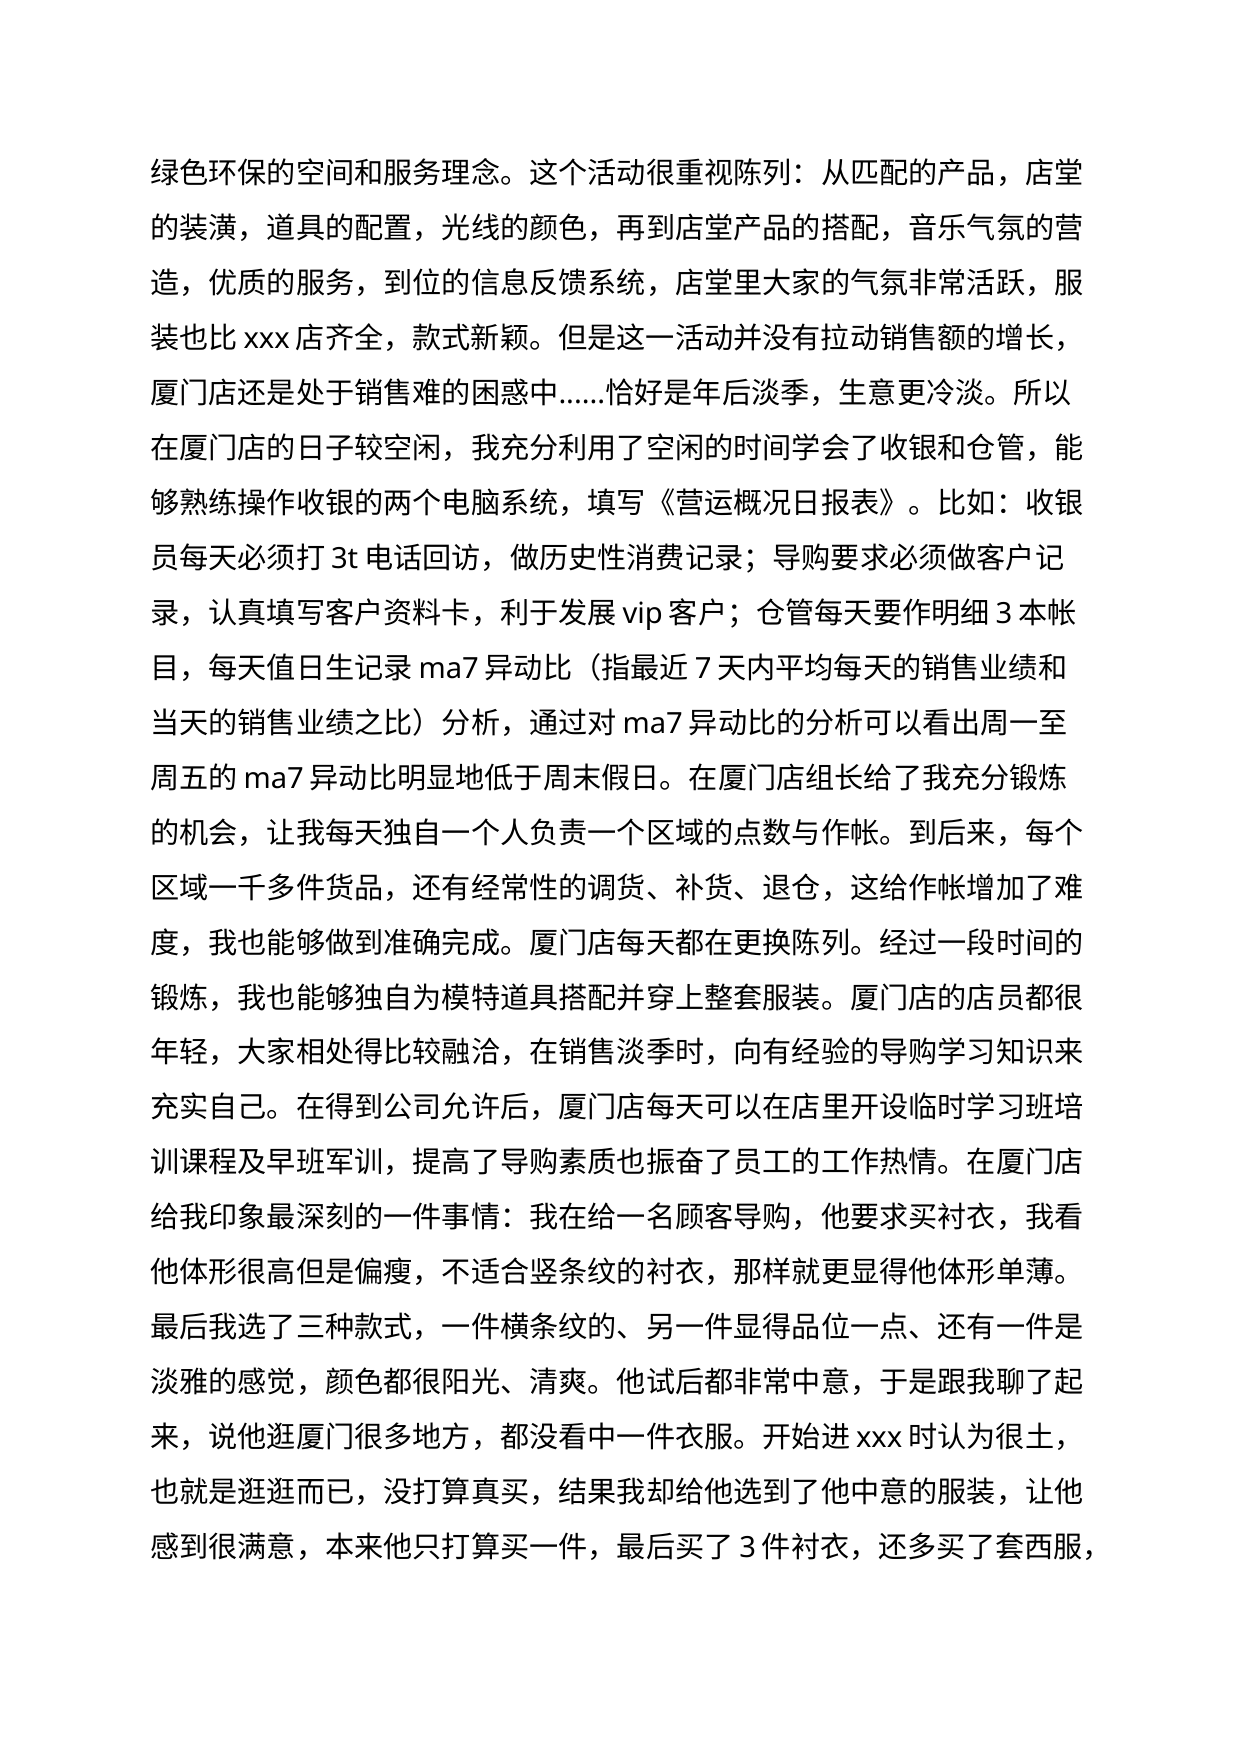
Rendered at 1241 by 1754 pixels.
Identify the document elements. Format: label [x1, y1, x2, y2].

text [150, 150, 1090, 1566]
